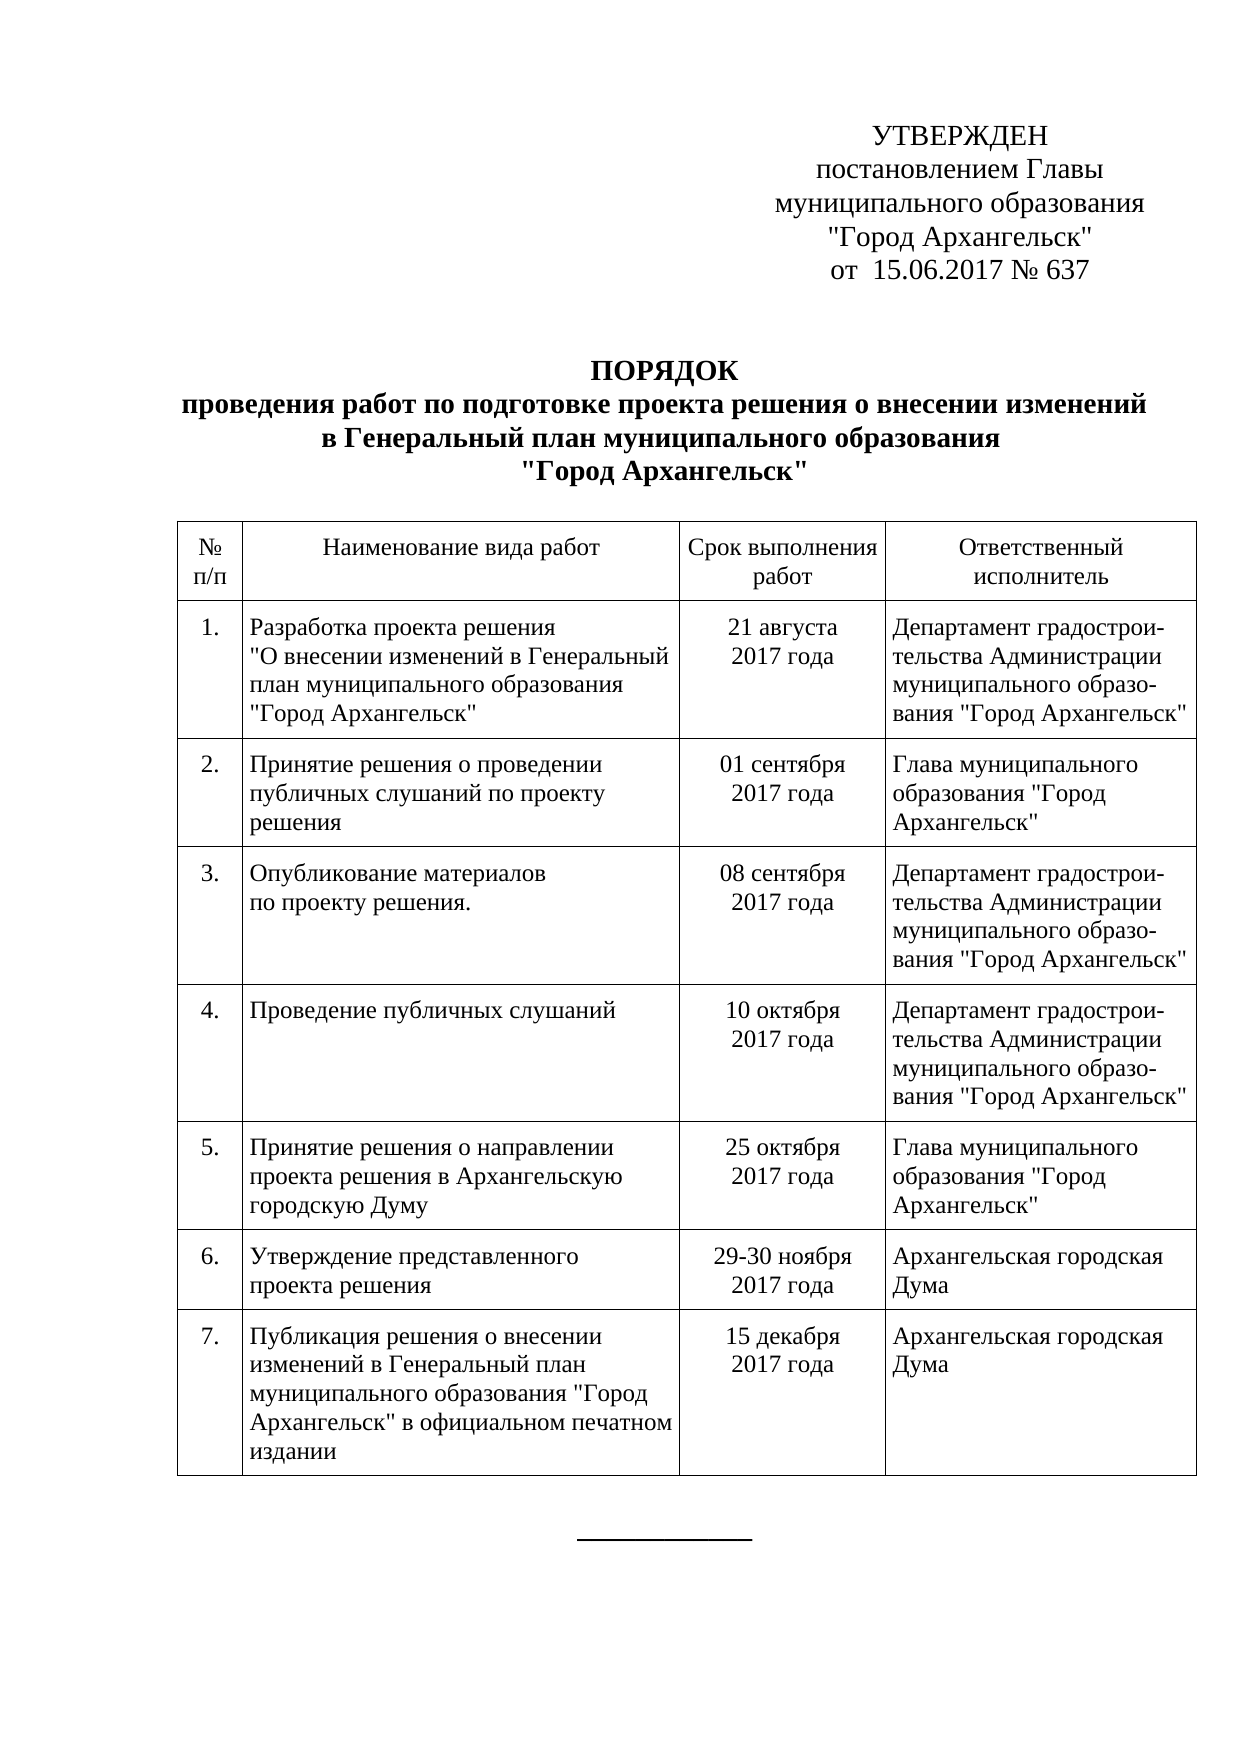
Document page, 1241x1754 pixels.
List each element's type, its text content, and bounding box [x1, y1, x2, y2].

table_cell Департамент градострои-тельства Администрации муниципального образо-вания "Город Архангельск" [886, 985, 1196, 1121]
table_cell Департамент градострои-тельства Администрации муниципального образо-вания "Город Архангельск" [886, 847, 1196, 983]
text "Город Архангельск" [768, 219, 1152, 252]
table_header Срок выполнения работ [680, 522, 885, 600]
table_cell Утверждение представленного проекта решения [243, 1230, 679, 1309]
table_cell Департамент градострои-тельства Администрации муниципального образо-вания "Город Архангельск" [886, 601, 1196, 738]
text постановлением Главы муниципального образования [768, 152, 1152, 219]
table_cell Глава муниципального образования "Город Архангельск" [886, 739, 1196, 846]
text ____________ [177, 1510, 1152, 1543]
text УТВЕРЖДЕН [768, 118, 1152, 152]
table_cell Глава муниципального образования "Город Архангельск" [886, 1122, 1196, 1229]
table_cell 08 сентября 2017 года [680, 847, 885, 983]
table_cell Разработка проекта решения "О внесении изменений в Генеральный план муниципального образования "Город Архангельск" [243, 601, 679, 738]
table_cell 15 декабря 2017 года [680, 1310, 885, 1475]
table_cell 25 октября 2017 года [680, 1122, 885, 1229]
table_cell Архангельская городская Дума [886, 1310, 1196, 1475]
text от 15.06.2017 № 637 [768, 252, 1152, 286]
table_cell Архангельская городская Дума [886, 1230, 1196, 1309]
table_cell Проведение публичных слушаний [243, 985, 679, 1121]
table_header № п/п [178, 522, 242, 600]
table_cell Опубликование материалов по проекту решения. [243, 847, 679, 983]
table_cell 1. [178, 601, 242, 738]
table_cell Публикация решения о внесении изменений в Генеральный план муниципального образования "Город Архангельск" в официальном печатном издании [243, 1310, 679, 1475]
table_cell Принятие решения о проведении публичных слушаний по проекту решения [243, 739, 679, 846]
table_cell 6. [178, 1230, 242, 1309]
table_cell 5. [178, 1122, 242, 1229]
table_cell Принятие решения о направлении проекта решения в Архангельскую городскую Думу [243, 1122, 679, 1229]
table_cell 21 августа 2017 года [680, 601, 885, 738]
table_cell 3. [178, 847, 242, 983]
table_cell 01 сентября 2017 года [680, 739, 885, 846]
table_cell 4. [178, 985, 242, 1121]
table_cell 10 октября 2017 года [680, 985, 885, 1121]
text Порядок [177, 353, 1152, 386]
table_header Наименование вида работ [243, 522, 679, 600]
text проведения работ по подготовке проекта решения о внесении изменений в Генеральный план муниципального образования "Город Архангельск" [177, 386, 1152, 487]
table_cell 2. [178, 739, 242, 846]
table_cell 7. [178, 1310, 242, 1475]
table_header Ответственный исполнитель [886, 522, 1196, 600]
table_cell 29-30 ноября 2017 года [680, 1230, 885, 1309]
